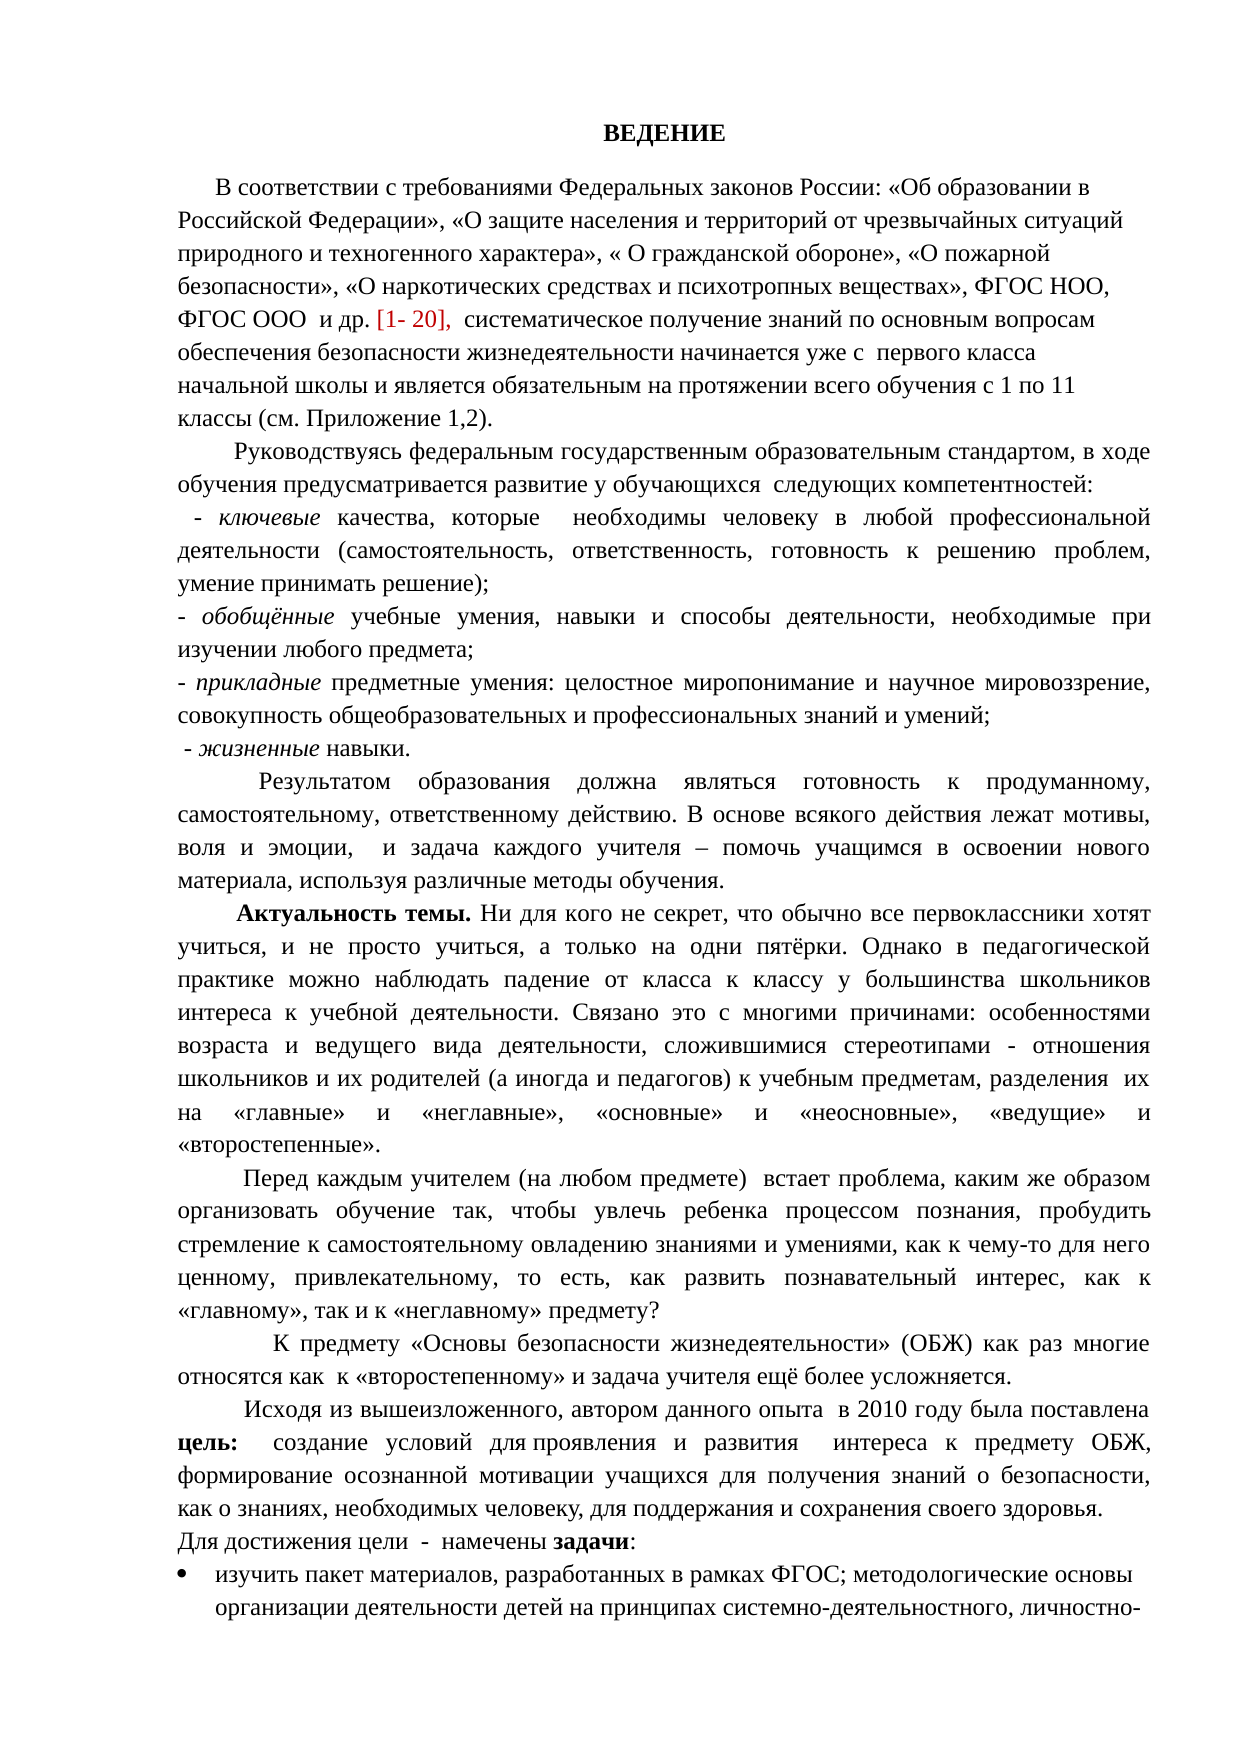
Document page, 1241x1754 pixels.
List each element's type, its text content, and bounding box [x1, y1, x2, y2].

text - прикладные предметные умения: целостное миропонимание и научное мировоззрение, совокупность общеобразовательных и профессиональных знаний и умений; [177, 667, 1152, 729]
text ВЕДЕНИЕ [177, 118, 1152, 147]
text Актуальность темы. Ни для кого не секрет, что обычно все первоклассники хотят учиться, и не просто учиться, а только на одни пятёрки. Однако в педагогической практике можно наблюдать падение от класса к классу у большинства школьников интереса к учебной деятельности. Связано это с многими причинами: особенностями возраста и ведущего вида деятельности, сложившимися стереотипами - отношения школьников и их родителей (а иногда и педагогов) к учебным предметам, разделения их на «главные» и «неглавные», «основные» и «неосновные», «ведущие» и «второстепенные». [177, 898, 1152, 1158]
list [177, 1559, 1152, 1621]
text Результатом образования должна являться готовность к продуманному, самостоятельному, ответственному действию. В основе всякого действия лежат мотивы, воля и эмоции, и задача каждого учителя – помочь учащимся в освоении нового материала, используя различные методы обучения. [177, 766, 1152, 894]
text Руководствуясь федеральным государственным образовательным стандартом, в ходе обучения предусматривается развитие у обучающихся следующих компетентностей: [177, 436, 1152, 498]
text Перед каждым учителем (на любом предмете) встает проблема, каким же образом организовать обучение так, чтобы увлечь ребенка процессом познания, пробудить стремление к самостоятельному овладению знаниями и умениями, как к чему-то для него ценному, привлекательному, то есть, как развить познавательный интерес, как к «главному», так и к «неглавному» предмету? [177, 1163, 1152, 1323]
text Исходя из вышеизложенного, автором данного опыта в 2010 году была поставлена цель: создание условий для проявления и развития интереса к предмету ОБЖ, формирование осознанной мотивации учащихся для получения знаний о безопасности, как о знаниях, необходимых человеку, для поддержания и сохранения своего здоровья. [177, 1394, 1152, 1522]
text К предмету «Основы безопасности жизнедеятельности» (ОБЖ) как раз многие относятся как к «второстепенному» и задача учителя ещё более усложняется. [177, 1328, 1152, 1389]
text Для достижения цели - намечены задачи: [177, 1526, 1152, 1554]
text - ключевые качества, которые необходимы человеку в любой профессиональной деятельности (самостоятельность, ответственность, готовность к решению проблем, умение принимать решение); [177, 502, 1152, 597]
text - жизненные навыки. [177, 733, 1152, 762]
text - обобщённые учебные умения, навыки и способы деятельности, необходимые при изучении любого предмета; [177, 601, 1152, 663]
text В соответствии с требованиями Федеральных законов России: «Об образовании в Российской Федерации», «О защите населения и территорий от чрезвычайных ситуаций природного и техногенного характера», « О гражданской обороне», «О пожарной безопасности», «О наркотических средствах и психотропных веществах», ФГОС НОО, ФГОС ООО и др. [1- 20], систематическое получение знаний по основным вопросам обеспечения безопасности жизнедеятельности начинается уже с первого класса начальной школы и является обязательным на протяжении всего обучения с 1 по 11 классы (см. Приложение 1,2). [177, 172, 1152, 432]
